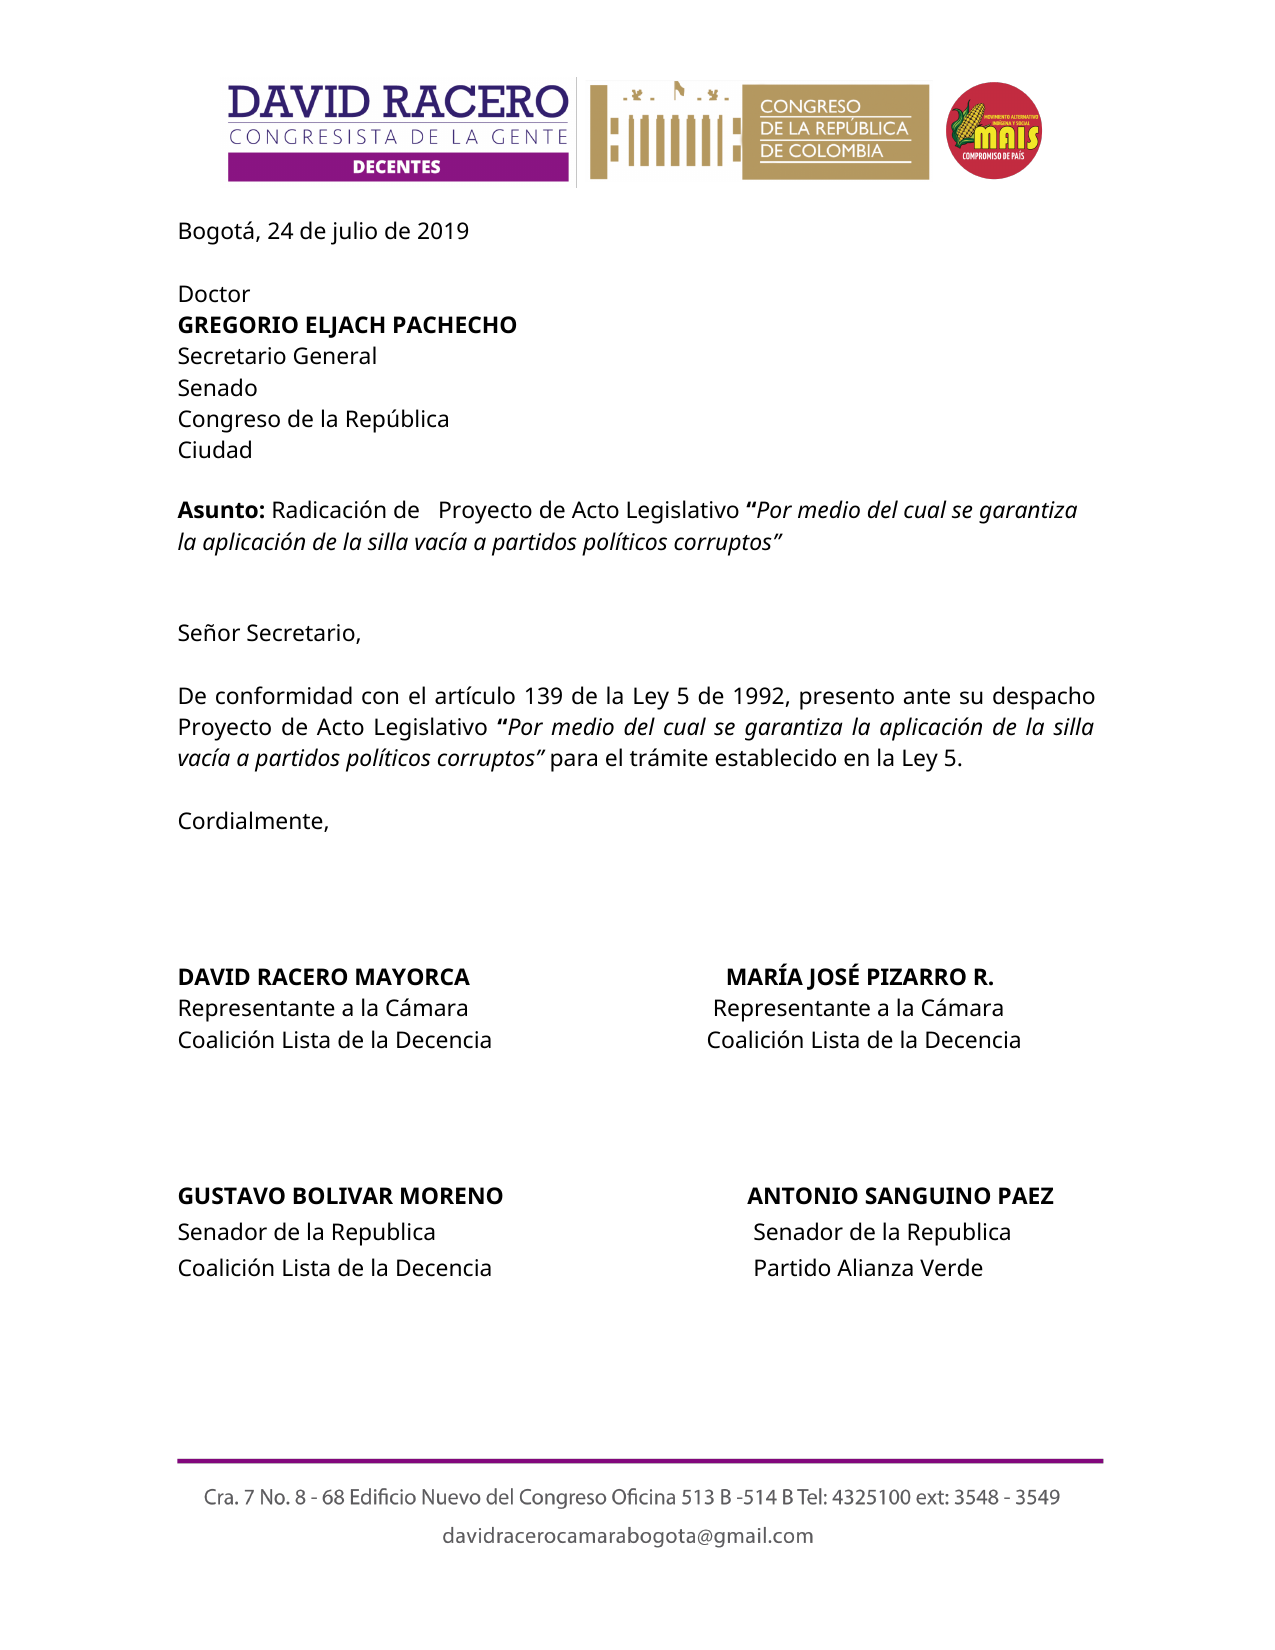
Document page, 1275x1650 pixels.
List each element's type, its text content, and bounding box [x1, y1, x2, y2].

picture [177, 1434, 1105, 1577]
text GREGORIO ELJACH PACHECHO [177, 309, 1098, 340]
picture [219, 73, 1056, 188]
text Secretario General [177, 340, 1098, 371]
text Congreso de la República [177, 403, 1098, 434]
text Coalición Lista de la Decencia Coalición Lista de la Decencia [177, 1023, 1098, 1055]
text De conformidad con el artículo 139 de la Ley 5 de 1992, presento ante su despacho Proyecto de Acto Legislativo “Por medio del cual se garantiza la aplicación de la silla vacía a partidos políticos corruptos” para el trámite establecido en la Ley 5. [177, 680, 1098, 773]
text Ciudad [177, 434, 1098, 465]
text DAVID RACERO MAYORCA MARÍA JOSÉ PIZARRO R. [177, 961, 1098, 992]
text Senado [177, 371, 1098, 403]
text Coalición Lista de la Decencia Partido Alianza Verde [177, 1252, 1098, 1283]
text Senador de la Republica Senador de la Republica [177, 1216, 1098, 1247]
text Bogotá, 24 de julio de 2019 [177, 215, 1098, 246]
text Cordialmente, [177, 805, 1098, 836]
text Señor Secretario, [177, 617, 1098, 648]
text Representante a la Cámara Representante a la Cámara [177, 992, 1098, 1023]
text GUSTAVO BOLIVAR MORENO ANTONIO SANGUINO PAEZ [177, 1180, 1098, 1211]
text Doctor [177, 278, 1098, 309]
text Asunto: Radicación de Proyecto de Acto Legislativo “Por medio del cual se garantiza la aplicación de la silla vacía a partidos políticos corruptos” [177, 494, 1098, 557]
